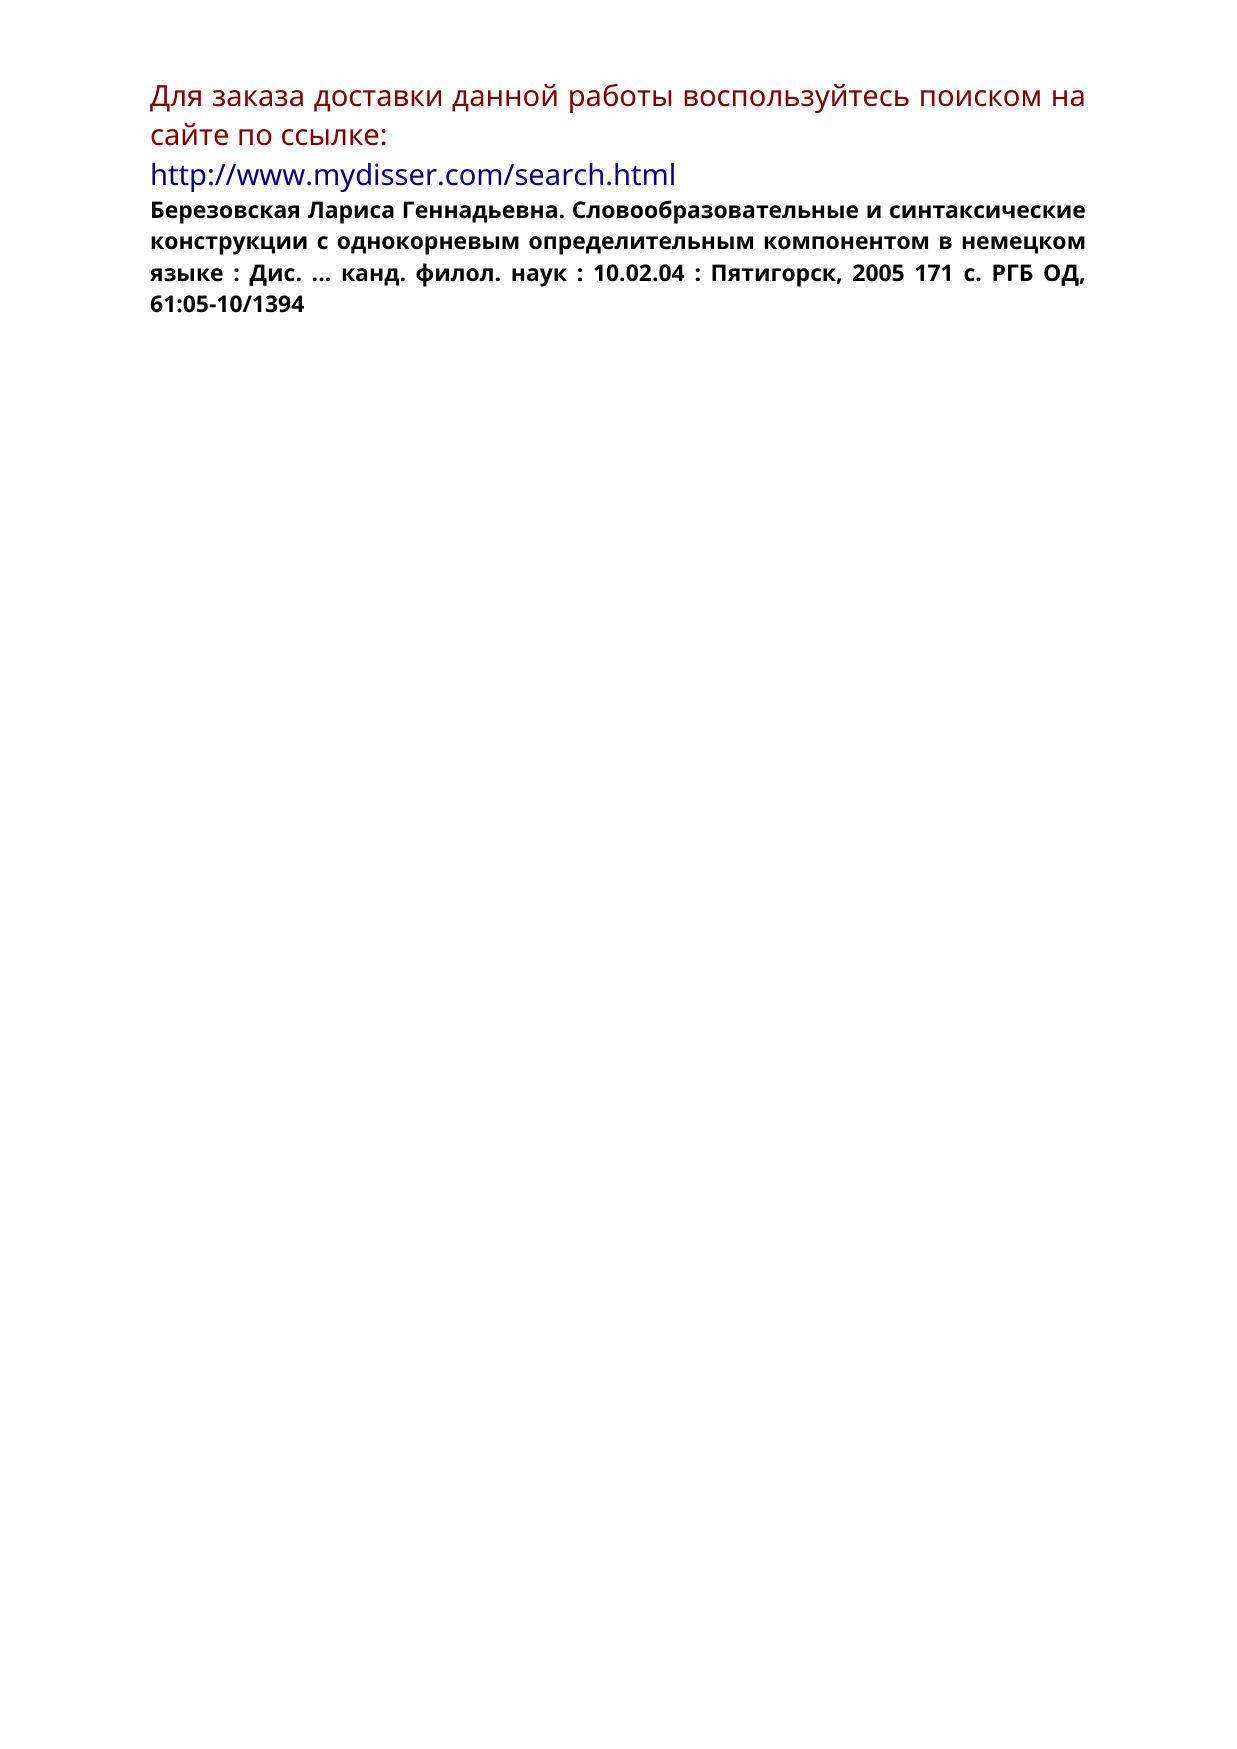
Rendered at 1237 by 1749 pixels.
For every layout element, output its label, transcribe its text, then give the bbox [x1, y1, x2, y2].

text Березовская Лариса Геннадьевна. Словообразовательные и синтаксические конструкции с однокорневым определительным компонентом в немецком языке : Дис. ... канд. филол. наук : 10.02.04 : Пятигорск, 2005 171 c. РГБ ОД, 61:05-10/1394 [150, 194, 1086, 319]
